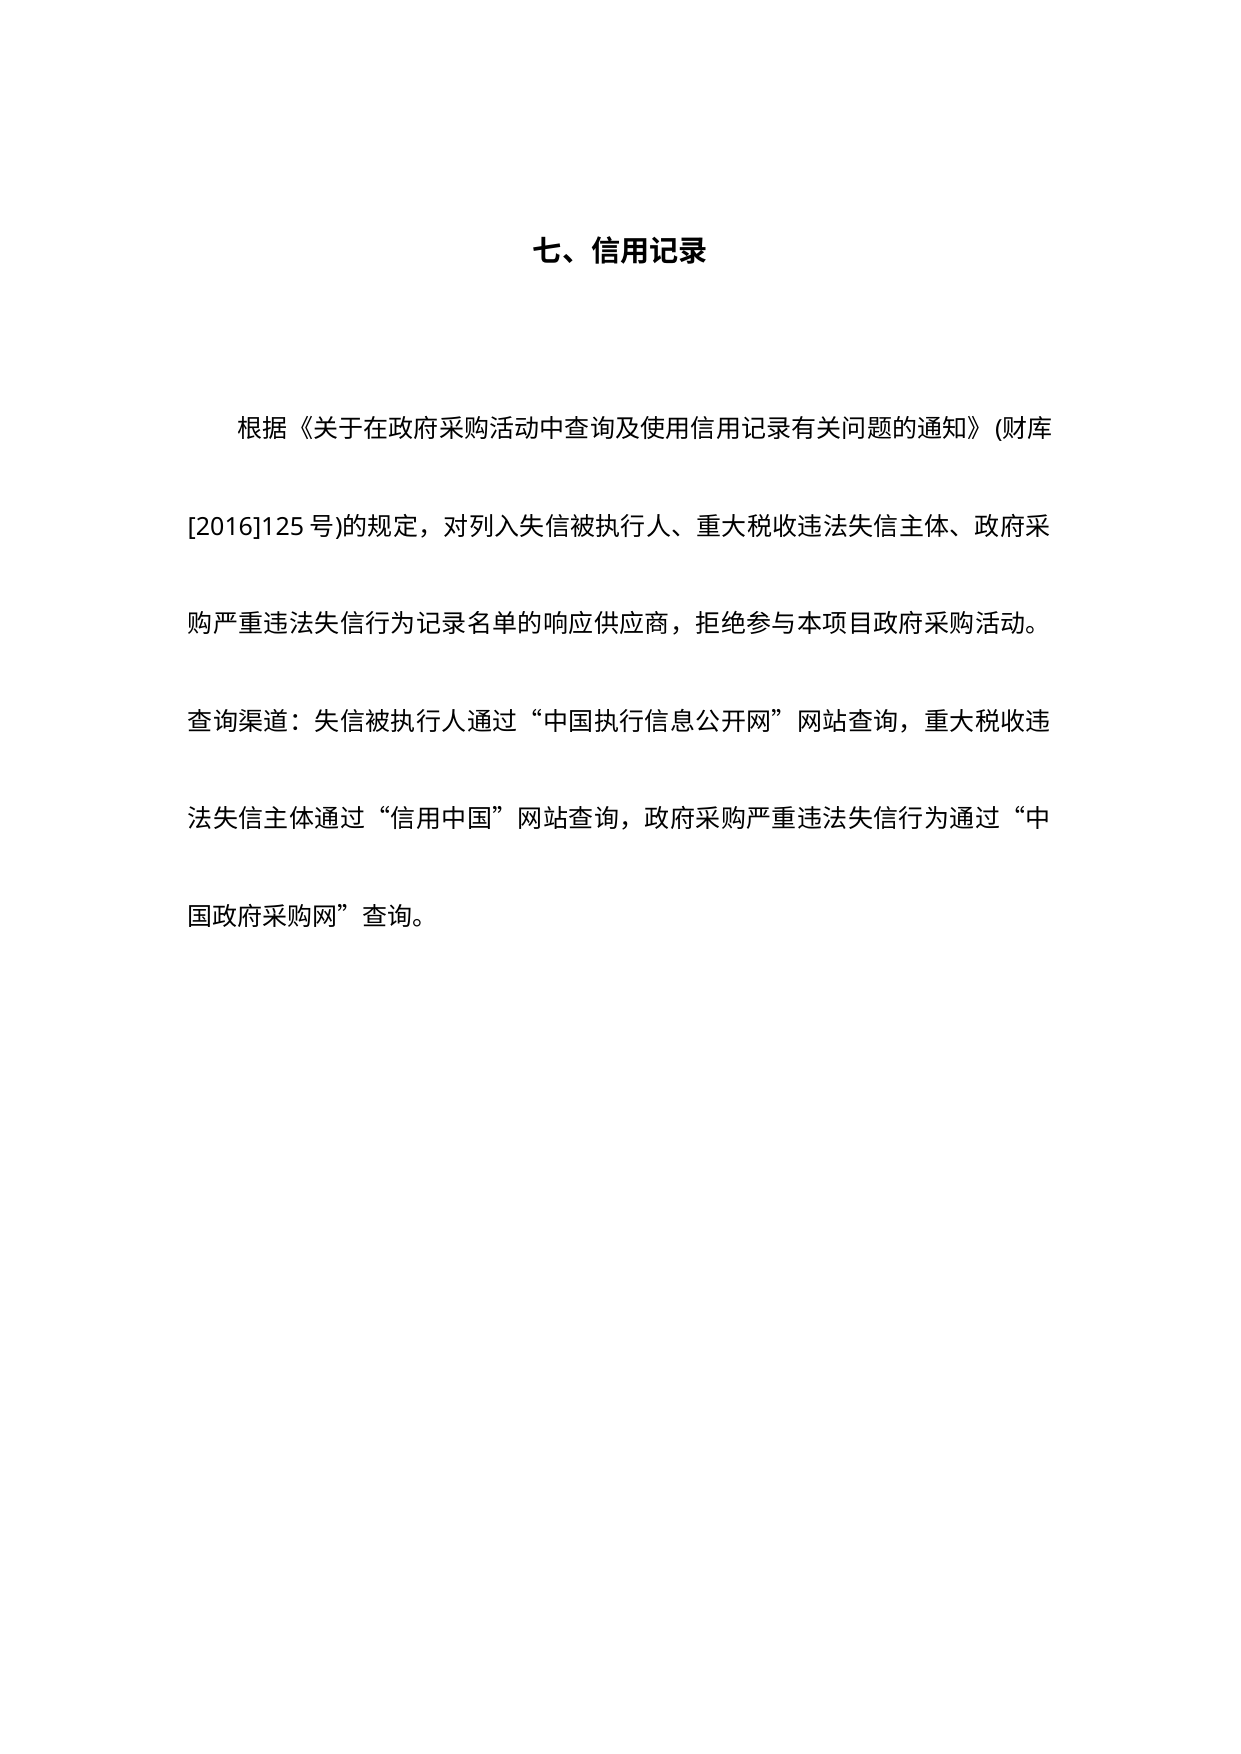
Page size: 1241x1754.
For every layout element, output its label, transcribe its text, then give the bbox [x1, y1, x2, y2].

text 根据《关于在政府采购活动中查询及使用信用记录有关问题的通知》(财库[2016]125号)的规定，对列入失信被执行人、重大税收违法失信主体、政府采购严重违法失信行为记录名单的响应供应商，拒绝参与本项目政府采购活动。查询渠道：失信被执行人通过“中国执行信息公开网”网站查询，重大税收违法失信主体通过“信用中国”网站查询，政府采购严重违法失信行为通过“中国政府采购网”查询。 [187, 394, 1053, 947]
subtitle 七、信用记录 [187, 217, 1053, 282]
